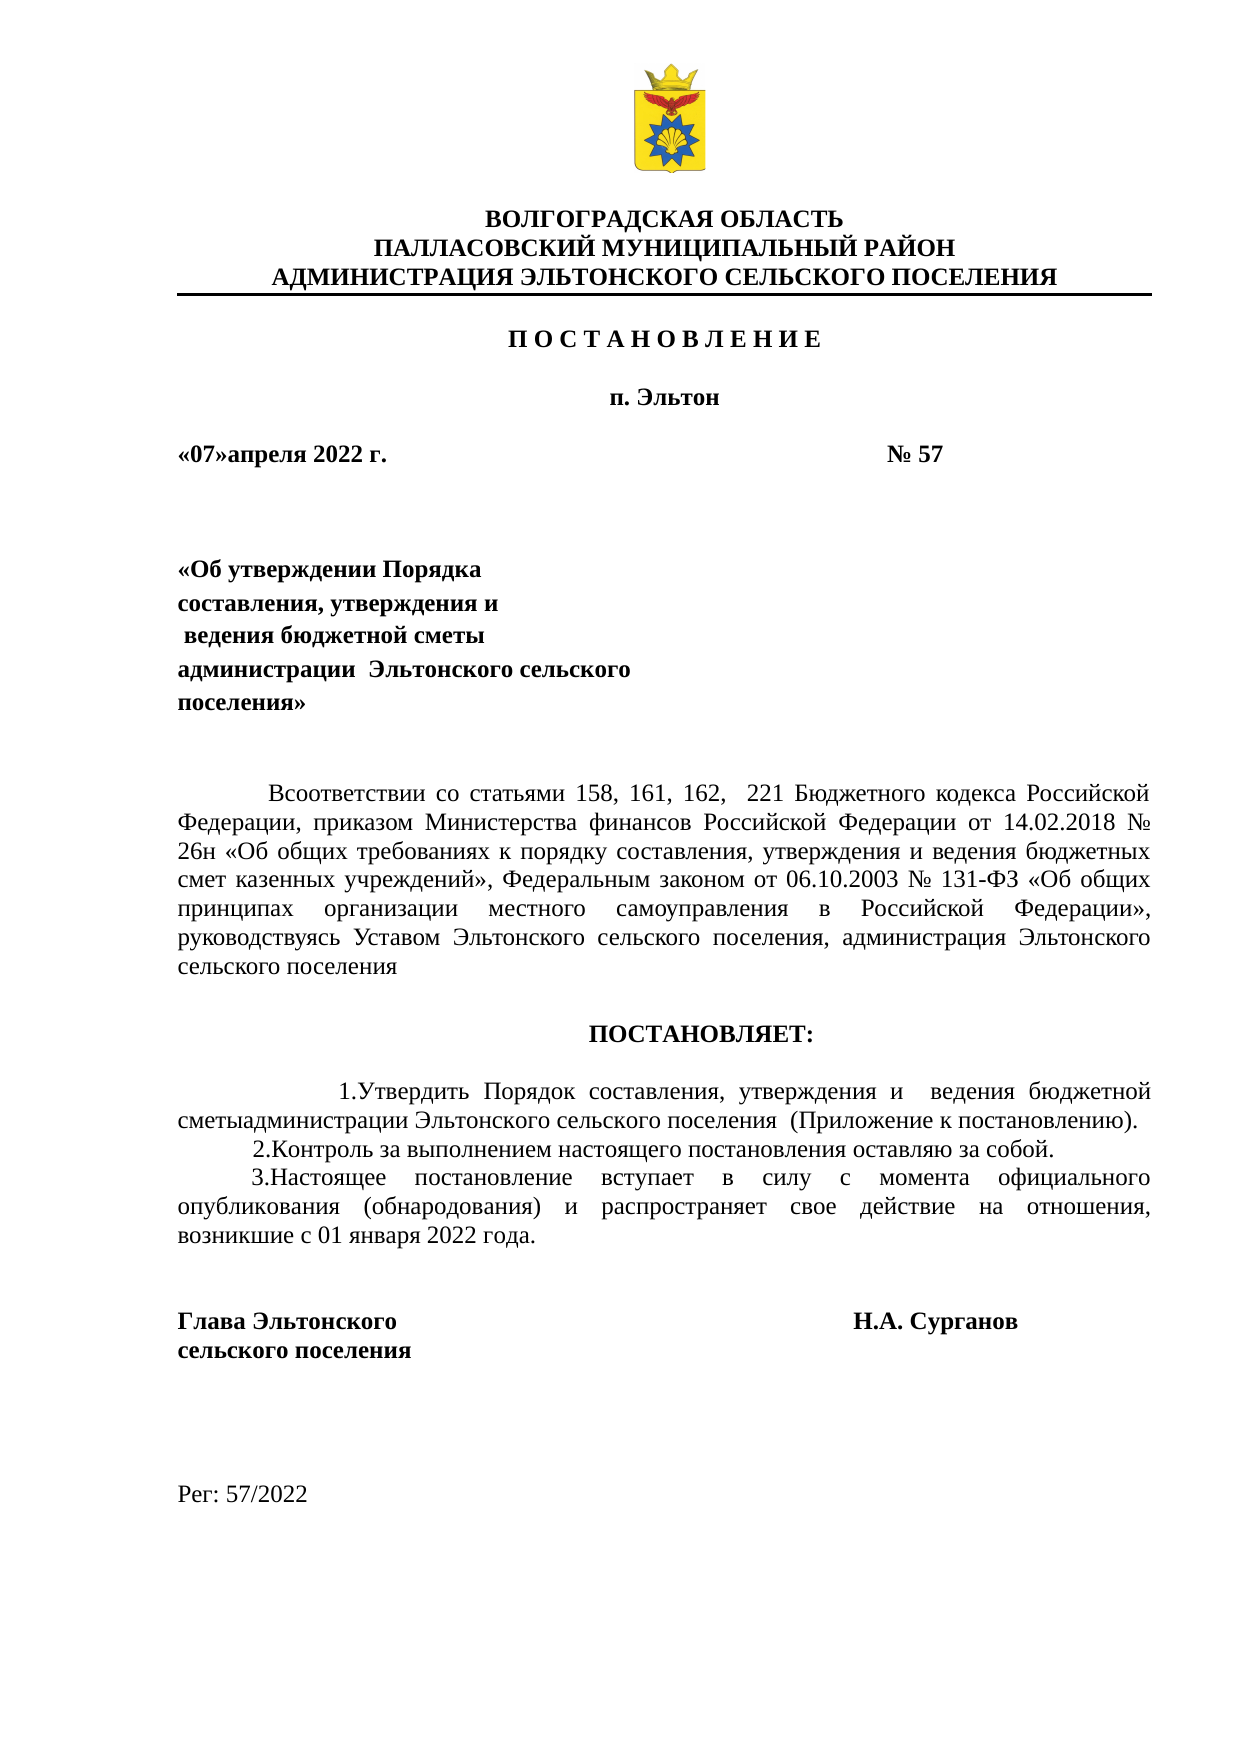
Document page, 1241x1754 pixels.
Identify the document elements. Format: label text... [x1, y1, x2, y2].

text ВОЛГОГРАДСКАЯ ОБЛАСТЬ [177, 204, 1152, 233]
picture [633, 63, 706, 173]
text Всоответствии со статьями 158, 161, 162, 221 Бюджетного кодекса Российской Федерации, приказом Министерства финансов Российской Федерации от 14.02.2018 № 26н «Об общих требованиях к порядку составления, утверждения и ведения бюджетных смет казенных учреждений», Федеральным законом от 06.10.2003 № 131-ФЗ «Об общих принципах организации местного самоуправления в Российской Федерации», руководствуясь Уставом Эльтонского сельского поселения, администрация Эльтонского сельского поселения [177, 778, 1152, 979]
text 1.Утвердить Порядок составления, утверждения и ведения бюджетной сметыадминистрации Эльтонского сельского поселения (Приложение к постановлению). [177, 1076, 1152, 1134]
text сельского поселения [177, 1335, 1152, 1364]
text Глава Эльтонского Н.А. Сурганов [177, 1306, 1152, 1335]
text п. Эльтон [177, 382, 1152, 411]
text ПАЛЛАСОВСКИЙ МУНИЦИПАЛЬНЫЙ РАЙОН [177, 233, 1152, 262]
text АДМИНИСТРАЦИЯ ЭЛЬТОНСКОГО СЕЛЬСКОГО ПОСЕЛЕНИЯ [177, 262, 1152, 293]
text 2.Контроль за выполнением настоящего постановления оставляю за собой. [177, 1134, 1152, 1162]
text «07»апреля 2022 г. № 57 [177, 439, 1152, 468]
text ПОСТАНОВЛЯЕТ: [177, 1019, 1152, 1047]
text П О С Т А Н О В Л Е Н И Е [177, 324, 1152, 353]
table_header «Об утверждении Порядка составления, утверждения и ведения бюджетной сметы администрации Эльтонского сельского поселения» [166, 555, 685, 739]
text 3.Настоящее постановление вступает в силу с момента официального опубликования (обнародования) и распространяет свое действие на отношения, возникшие с 01 января 2022 года. [177, 1162, 1152, 1249]
text Рег: 57/2022 [177, 1479, 1152, 1507]
